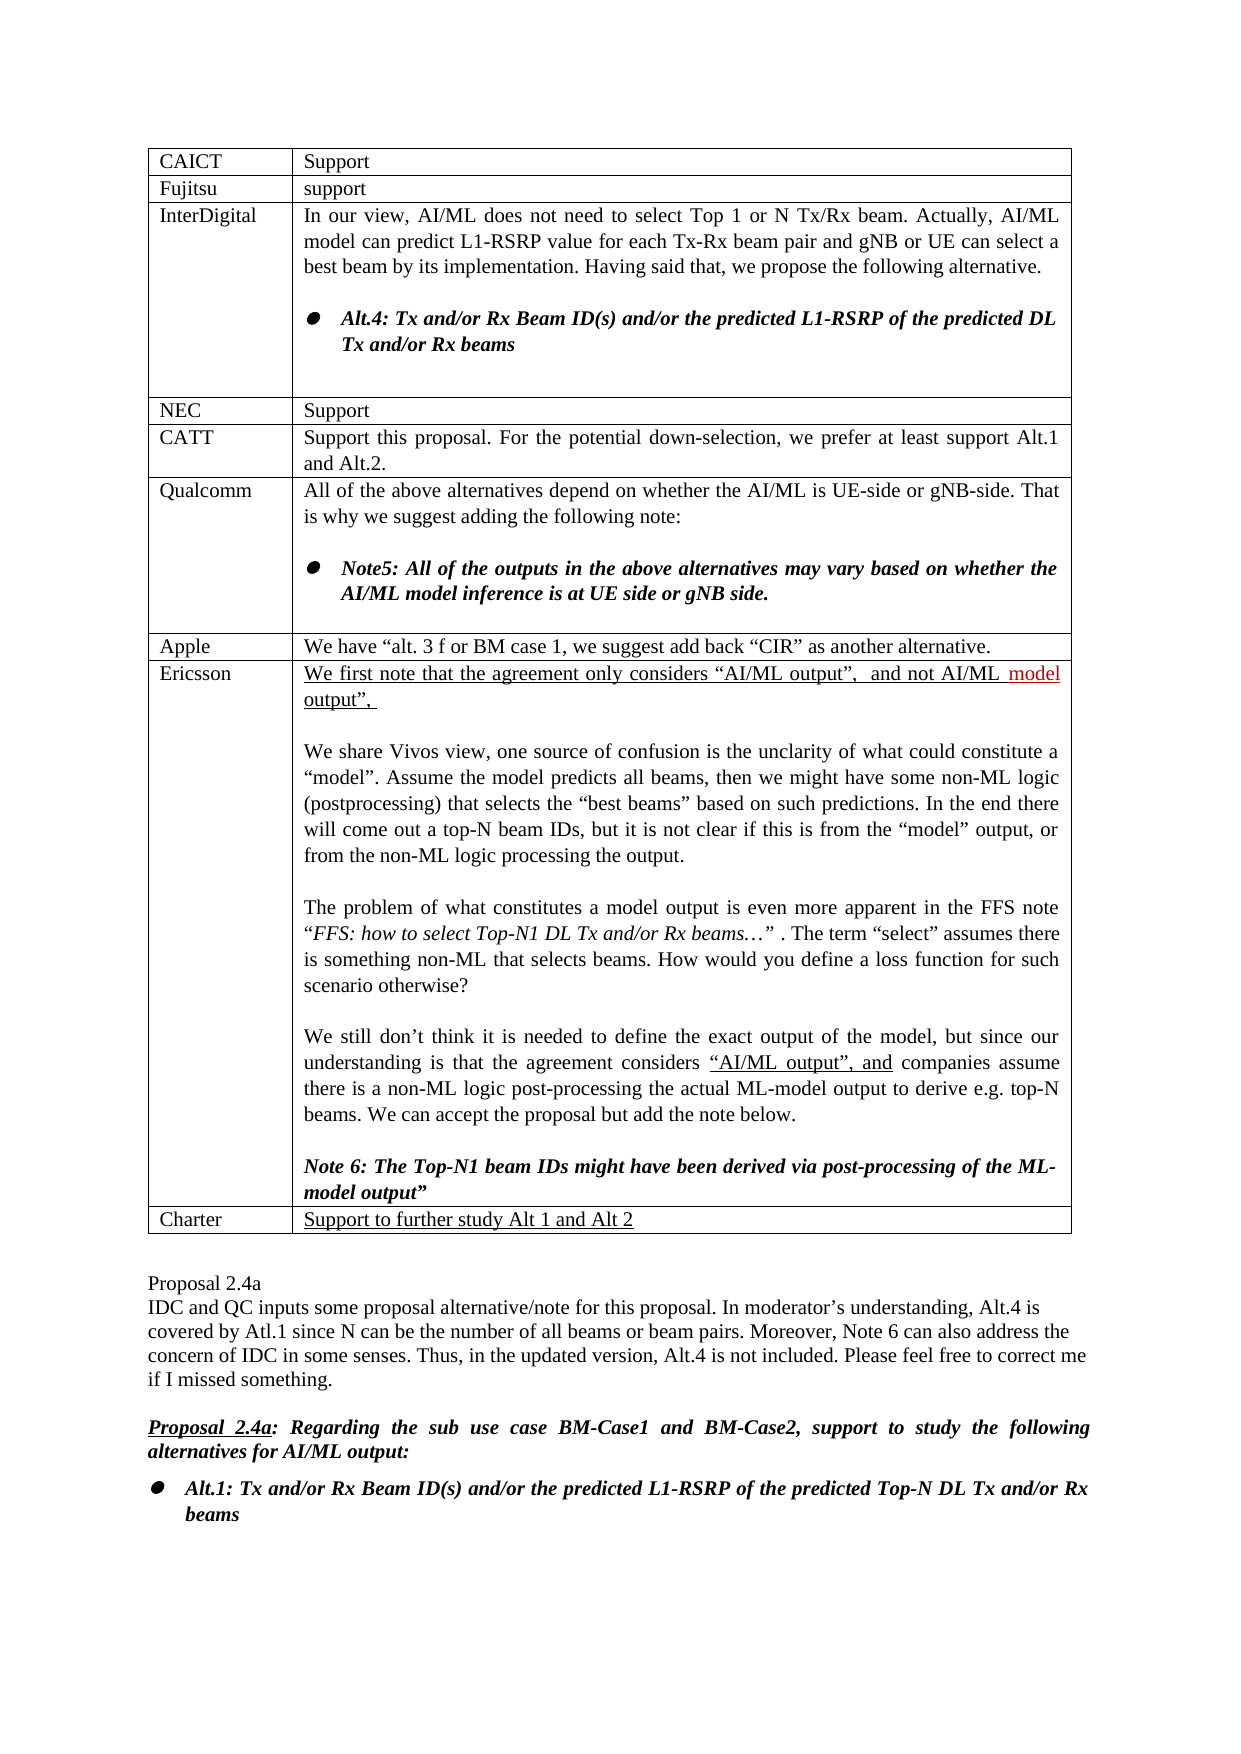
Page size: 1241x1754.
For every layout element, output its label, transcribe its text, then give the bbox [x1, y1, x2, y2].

table_cell We have “alt. 3 f or BM case 1, we suggest add back “CIR” as another alternative. [293, 634, 1071, 660]
table_cell Fujitsu [149, 176, 292, 202]
table_cell All of the above alternatives depend on whether the AI/ML is UE-side or gNB-side. That is why we suggest adding the following note: Note5: All of the outputs in the above alternatives may vary based on whether the AI/ML model inference is at UE side or gNB side. [293, 478, 1071, 633]
table_cell support [293, 176, 1071, 202]
table_cell Ericsson [149, 661, 292, 1206]
table_cell InterDigital [149, 203, 292, 397]
table_cell Support [293, 398, 1071, 424]
text IDC and QC inputs some proposal alternative/note for this proposal. In moderator’s understanding, Alt.4 is covered by Atl.1 since N can be the number of all beams or beam pairs. Moreover, Note 6 can also address the concern of IDC in some senses. Thus, in the updated version, Alt.4 is not included. Please feel free to correct me if I missed something. [148, 1294, 1093, 1391]
table_cell We first note that the agreement only considers “AI/ML output”, and not AI/ML model output”, We share Vivos view, one source of confusion is the unclarity of what could constitute a “model”. Assume the model predicts all beams, then we might have some non-ML logic (postprocessing) that selects the “best beams” based on such predictions. In the end there will come out a top-N beam IDs, but it is not clear if this is from the “model” output, or from the non-ML logic processing the output. The problem of what constitutes a model output is even more apparent in the FFS note “FFS: how to select Top-N1 DL Tx and/or Rx beams…” . The term “select” assumes there is something non-ML that selects beams. How would you define a loss function for such scenario otherwise? We still don’t think it is needed to define the exact output of the model, but since our understanding is that the agreement considers “AI/ML output”, and companies assume there is a non-ML logic post-processing the actual ML-model output to derive e.g. top-N beams. We can accept the proposal but add the note below. Note 6: The Top-N1 beam IDs might have been derived via post-processing of the ML-model output” [293, 661, 1071, 1206]
table_cell Support [293, 149, 1071, 174]
table_cell NEC [149, 398, 292, 424]
text Proposal 2.4a [148, 1271, 1093, 1294]
table_cell Support to further study Alt 1 and Alt 2 [293, 1207, 1071, 1233]
table_cell CATT [149, 425, 292, 477]
text Proposal 2.4a: Regarding the sub use case BM-Case1 and BM-Case2, support to study the following alternatives for AI/ML output: [148, 1415, 1093, 1463]
table_cell Support this proposal. For the potential down-selection, we prefer at least support Alt.1 and Alt.2. [293, 425, 1071, 477]
table_cell Apple [149, 634, 292, 660]
table_cell In our view, AI/ML does not need to select Top 1 or N Tx/Rx beam. Actually, AI/ML model can predict L1-RSRP value for each Tx-Rx beam pair and gNB or UE can select a best beam by its implementation. Having said that, we propose the following alternative. Alt.4: Tx and/or Rx Beam ID(s) and/or the predicted L1-RSRP of the predicted DL Tx and/or Rx beams [293, 203, 1071, 397]
table_cell Charter [149, 1207, 292, 1233]
table_cell CAICT [149, 149, 292, 174]
table_cell Qualcomm [149, 478, 292, 633]
list Alt.1: Tx and/or Rx Beam ID(s) and/or the predicted L1-RSRP of the predicted Top-N DL Tx and/or Rx beams [148, 1476, 1093, 1526]
